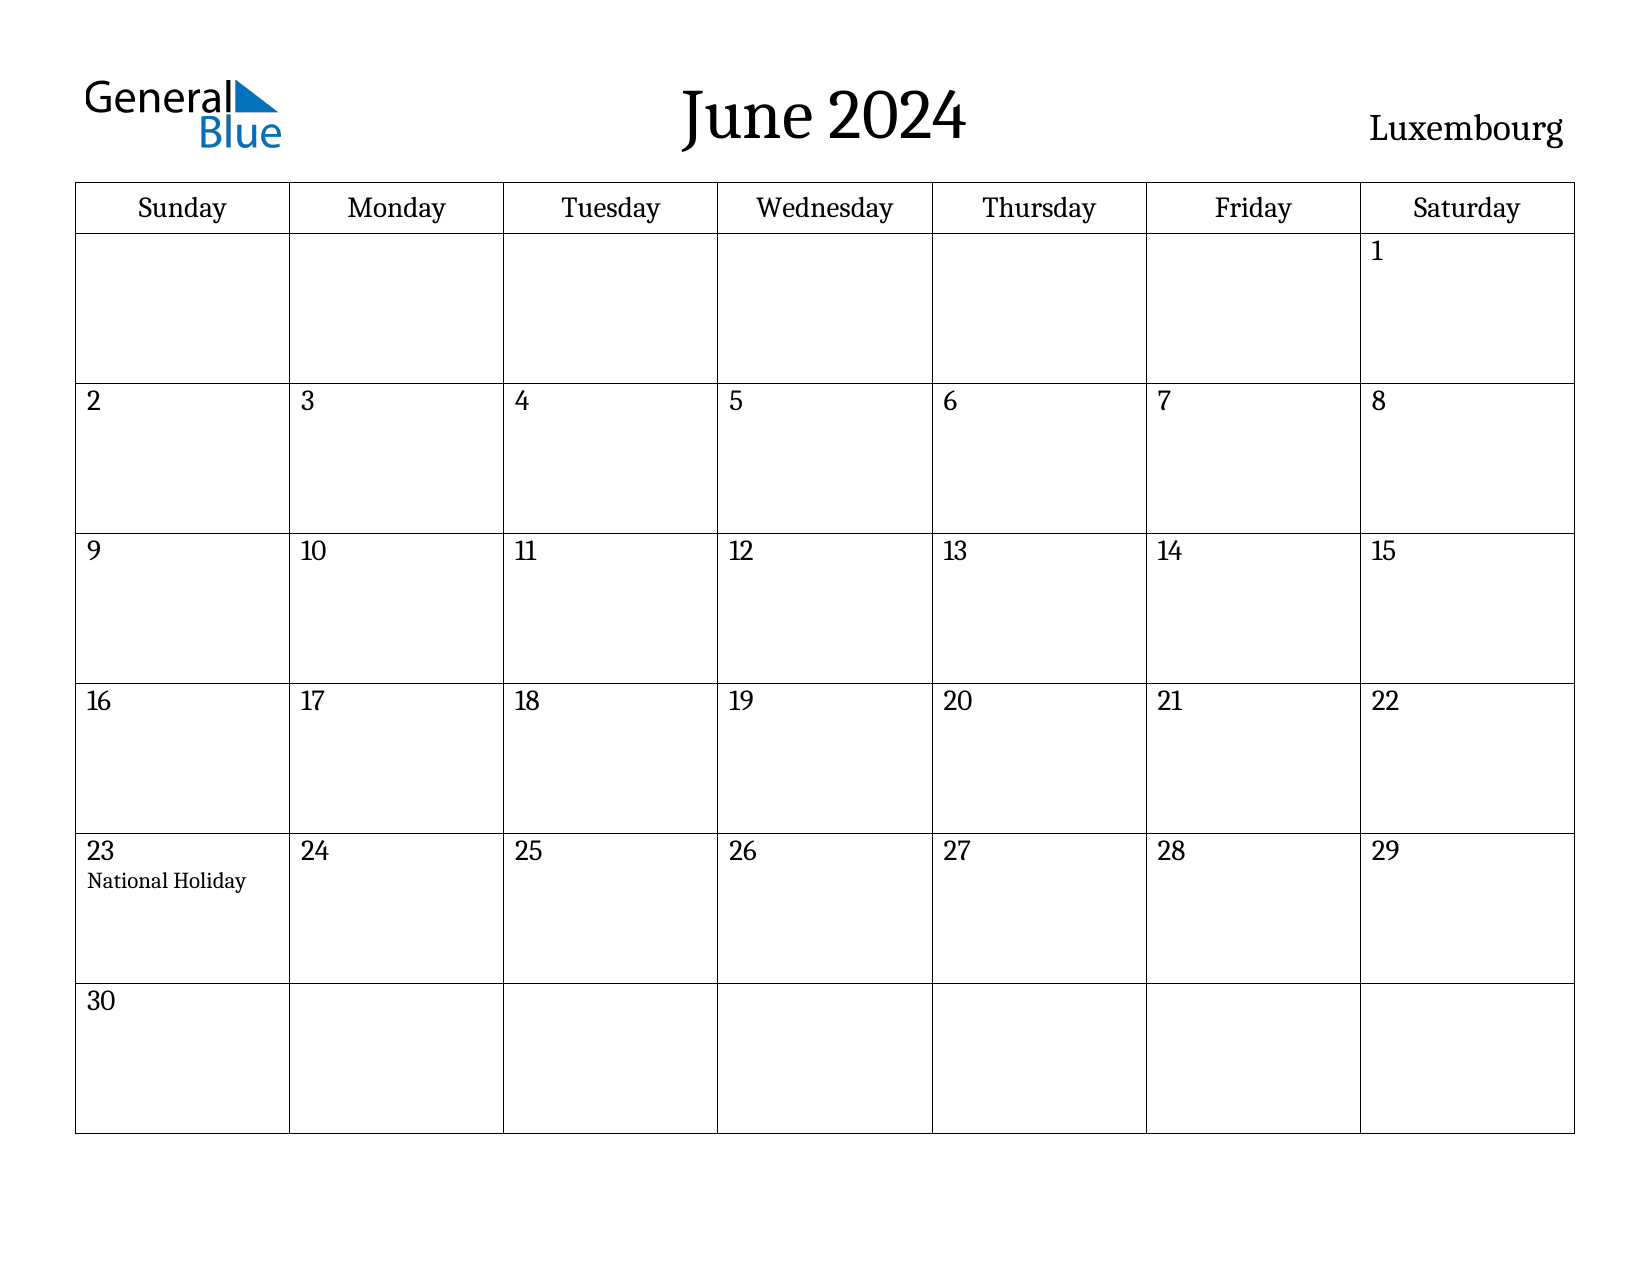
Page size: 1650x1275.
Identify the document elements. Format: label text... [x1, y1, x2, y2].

table_cell [290, 417, 503, 533]
table_cell [504, 984, 717, 1017]
table_cell Saturday [1361, 183, 1574, 233]
table_cell [76, 567, 289, 683]
table_cell [718, 1018, 932, 1133]
table_cell [1361, 868, 1574, 983]
table_cell [504, 234, 717, 267]
table_cell [1361, 567, 1574, 683]
table_cell 12 [718, 534, 932, 567]
table_cell [290, 984, 503, 1017]
table_cell [933, 234, 1146, 267]
table_cell 29 [1361, 834, 1574, 867]
table_cell [1361, 267, 1574, 383]
table_cell 30 [76, 984, 289, 1017]
table_cell 8 [1361, 384, 1574, 417]
table_cell 4 [504, 384, 717, 417]
table_cell Sunday [76, 183, 289, 233]
table_cell 7 [1147, 384, 1360, 417]
table_cell [933, 984, 1146, 1017]
table_cell 11 [504, 534, 717, 567]
table_cell 26 [718, 834, 932, 867]
table_header Luxembourg [1146, 75, 1574, 182]
table_cell [1147, 417, 1360, 533]
table_cell 6 [933, 384, 1146, 417]
table_cell 19 [718, 684, 932, 717]
table_cell [290, 567, 503, 683]
table_cell [1361, 417, 1574, 533]
table_cell 27 [933, 834, 1146, 867]
table_cell 24 [290, 834, 503, 867]
table_header [76, 75, 503, 182]
table_cell [1147, 234, 1360, 267]
table_cell Thursday [933, 183, 1146, 233]
table_cell National Holiday [76, 868, 289, 983]
table_cell 25 [504, 834, 717, 867]
table_cell [1361, 717, 1574, 833]
table_cell [1361, 1018, 1574, 1133]
table_cell [933, 267, 1146, 383]
table_cell 9 [76, 534, 289, 567]
table_cell Tuesday [504, 183, 717, 233]
table_cell [290, 267, 503, 383]
table_cell [718, 717, 932, 833]
table_cell [504, 717, 717, 833]
table_cell [1147, 717, 1360, 833]
table_cell 16 [76, 684, 289, 717]
table_cell [933, 1018, 1146, 1133]
table_cell [290, 868, 503, 983]
table_cell 13 [933, 534, 1146, 567]
table_cell 20 [933, 684, 1146, 717]
table_cell 15 [1361, 534, 1574, 567]
table_cell [76, 1018, 289, 1133]
table_cell [718, 234, 932, 267]
table_cell [504, 567, 717, 683]
table_cell [290, 1018, 503, 1133]
table_cell [504, 267, 717, 383]
table_cell [933, 417, 1146, 533]
table_cell [504, 1018, 717, 1133]
table_cell [933, 717, 1146, 833]
table_cell [718, 417, 932, 533]
table_cell [718, 567, 932, 683]
table_cell 5 [718, 384, 932, 417]
table_cell [1361, 984, 1574, 1017]
table_cell Wednesday [718, 183, 932, 233]
table_cell [76, 717, 289, 833]
table_cell 23 [76, 834, 289, 867]
table_cell 18 [504, 684, 717, 717]
table_header June 2024 [504, 75, 1146, 182]
table_cell Monday [290, 183, 503, 233]
table_cell [718, 868, 932, 983]
table_cell [1147, 567, 1360, 683]
table_cell 21 [1147, 684, 1360, 717]
table_cell [1147, 1018, 1360, 1133]
table_cell 28 [1147, 834, 1360, 867]
table_cell [290, 717, 503, 833]
table_cell 10 [290, 534, 503, 567]
table_cell [290, 234, 503, 267]
table_cell [718, 984, 932, 1017]
table_cell [504, 868, 717, 983]
table_cell 1 [1361, 234, 1574, 267]
table_cell 14 [1147, 534, 1360, 567]
table_cell [1147, 984, 1360, 1017]
table_cell Friday [1147, 183, 1360, 233]
table_cell 3 [290, 384, 503, 417]
table_cell [76, 234, 289, 267]
table_cell 22 [1361, 684, 1574, 717]
table_cell [76, 417, 289, 533]
table_cell [933, 868, 1146, 983]
table_cell [1147, 868, 1360, 983]
table_cell [76, 267, 289, 383]
table_cell 17 [290, 684, 503, 717]
table_cell [504, 417, 717, 533]
table_cell [718, 267, 932, 383]
table_cell [933, 567, 1146, 683]
picture [86, 80, 281, 148]
table_cell 2 [76, 384, 289, 417]
table_cell [1147, 267, 1360, 383]
